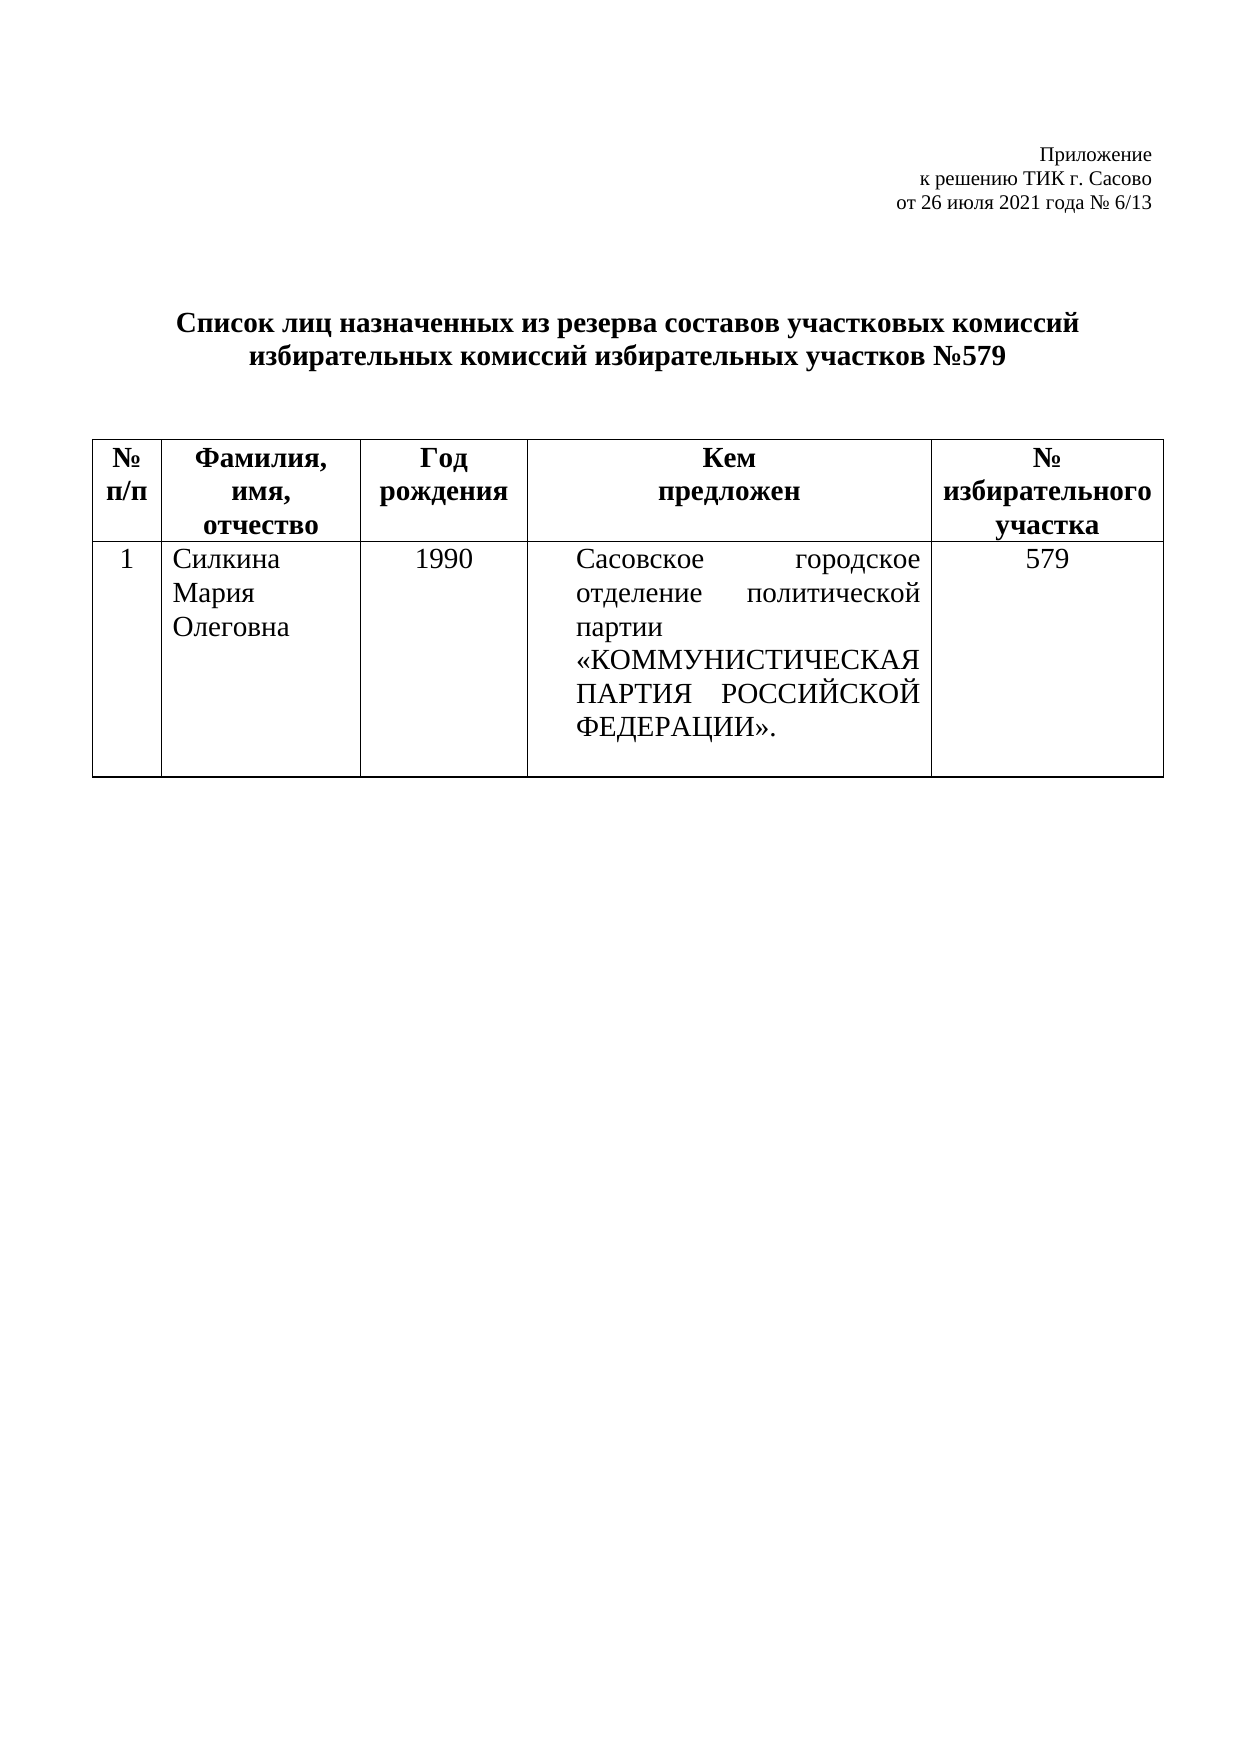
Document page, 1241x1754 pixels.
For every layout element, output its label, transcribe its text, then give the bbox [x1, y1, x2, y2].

text Список лиц назначенных из резерва составов участковых комиссий избирательных комиссий избирательных участков №579 [103, 305, 1152, 372]
table_header Кем предложен [528, 440, 931, 541]
table_cell Сасовское городское отделение политической партии «КОММУНИСТИЧЕСКАЯ ПАРТИЯ РОССИЙСКОЙ ФЕДЕРАЦИИ». [528, 542, 931, 776]
table_cell 1 [93, 542, 161, 776]
table_header № п/п [93, 440, 161, 541]
text к решению ТИК г. Сасово [103, 166, 1152, 189]
text от 26 июля 2021 года № 6/13 [103, 189, 1152, 214]
table_header Год рождения [361, 440, 527, 541]
table_header № избирательного участка [932, 440, 1163, 541]
table_cell Силкина Мария Олеговна [162, 542, 360, 776]
table_cell 1990 [361, 542, 527, 776]
text Приложение [103, 141, 1152, 166]
table_header Фамилия, имя, отчество [162, 440, 360, 541]
table_cell 579 [932, 542, 1163, 776]
